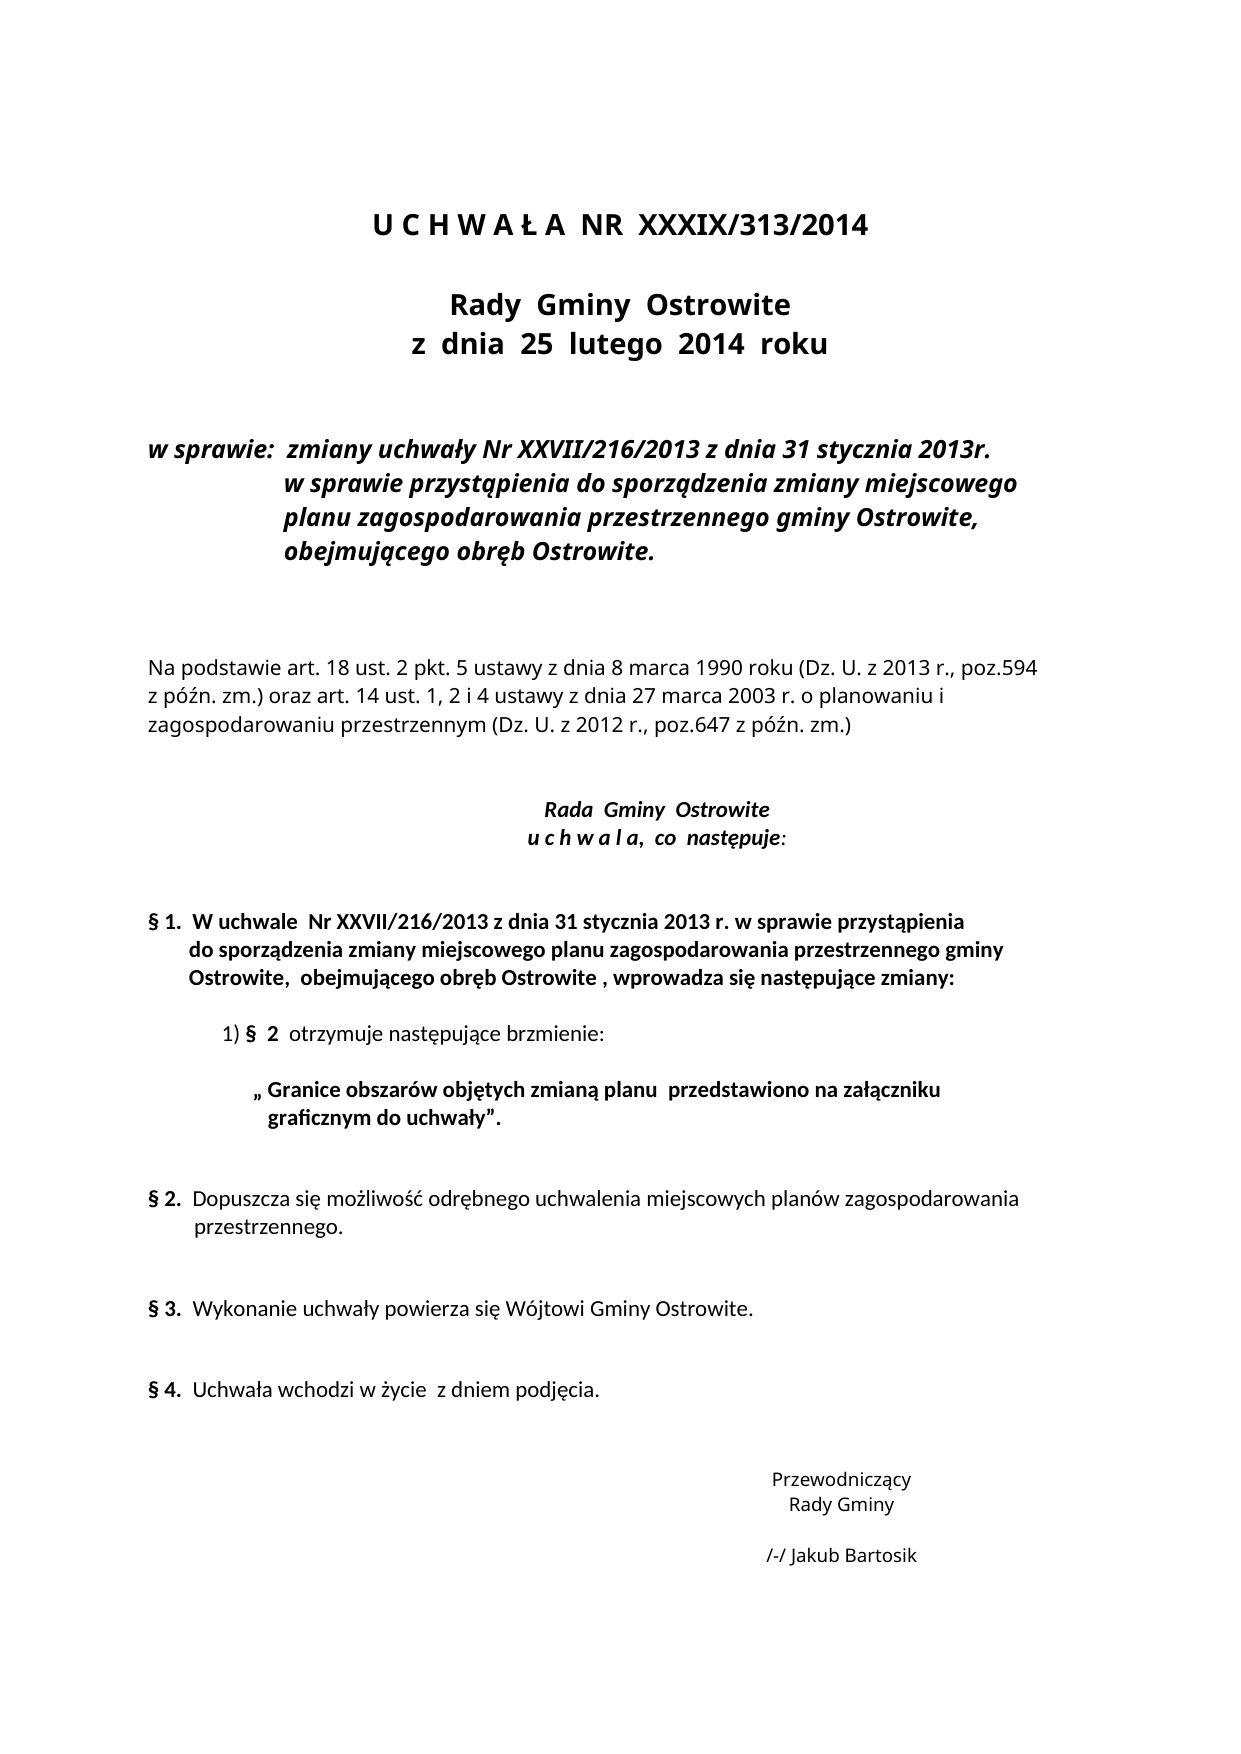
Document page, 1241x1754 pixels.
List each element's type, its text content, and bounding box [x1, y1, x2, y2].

text z dnia 25 lutego 2014 roku [148, 323, 1093, 363]
text w sprawie przystąpienia do sporządzenia zmiany miejscowego [148, 465, 1093, 499]
text § 1. W uchwale Nr XXVII/216/2013 z dnia 31 stycznia 2013 r. w sprawie przystąpienia [148, 907, 1093, 935]
text do sporządzenia zmiany miejscowego planu zagospodarowania przestrzennego gminy [148, 935, 1093, 963]
text Na podstawie art. 18 ust. 2 pkt. 5 ustawy z dnia 8 marca 1990 roku (Dz. U. z 2013 r., poz.594 [148, 653, 1093, 681]
text U C H W A Ł A NR XXXIX/313/2014 [148, 204, 1093, 244]
text planu zagospodarowania przestrzennego gminy Ostrowite, [148, 499, 1093, 533]
text § 2. Dopuszcza się możliwość odrębnego uchwalenia miejscowych planów zagospodarowania [148, 1184, 1093, 1212]
text u c h w a l a, co następuje: [148, 823, 1093, 851]
text przestrzennego. [148, 1212, 1093, 1240]
text Ostrowite, obejmującego obręb Ostrowite , wprowadza się następujące zmiany: [148, 963, 1093, 991]
text § 4. Uchwała wchodzi w życie z dniem podjęcia. [148, 1375, 1093, 1403]
text 1) § 2 otrzymuje następujące brzmienie: [148, 1019, 1093, 1047]
text Przewodniczący [590, 1466, 1093, 1491]
text „ Granice obszarów objętych zmianą planu przedstawiono na załączniku [148, 1075, 1093, 1103]
text § 3. Wykonanie uchwały powierza się Wójtowi Gminy Ostrowite. [148, 1294, 1093, 1322]
text z późn. zm.) oraz art. 14 ust. 1, 2 i 4 ustawy z dnia 27 marca 2003 r. o planowaniu i zagospodarowaniu przestrzennym (Dz. U. z 2012 r., poz.647 z późn. zm.) [148, 681, 1107, 738]
text w sprawie: zmiany uchwały Nr XXVII/216/2013 z dnia 31 stycznia 2013r. [148, 431, 1093, 465]
text Rada Gminy Ostrowite [148, 795, 1093, 823]
text /-/ Jakub Bartosik [590, 1542, 1093, 1568]
text Rady Gminy Ostrowite [148, 284, 1093, 323]
text obejmującego obręb Ostrowite. [148, 533, 1093, 568]
text Rady Gminy [590, 1491, 1093, 1517]
text graficznym do uchwały”. [148, 1103, 1093, 1131]
